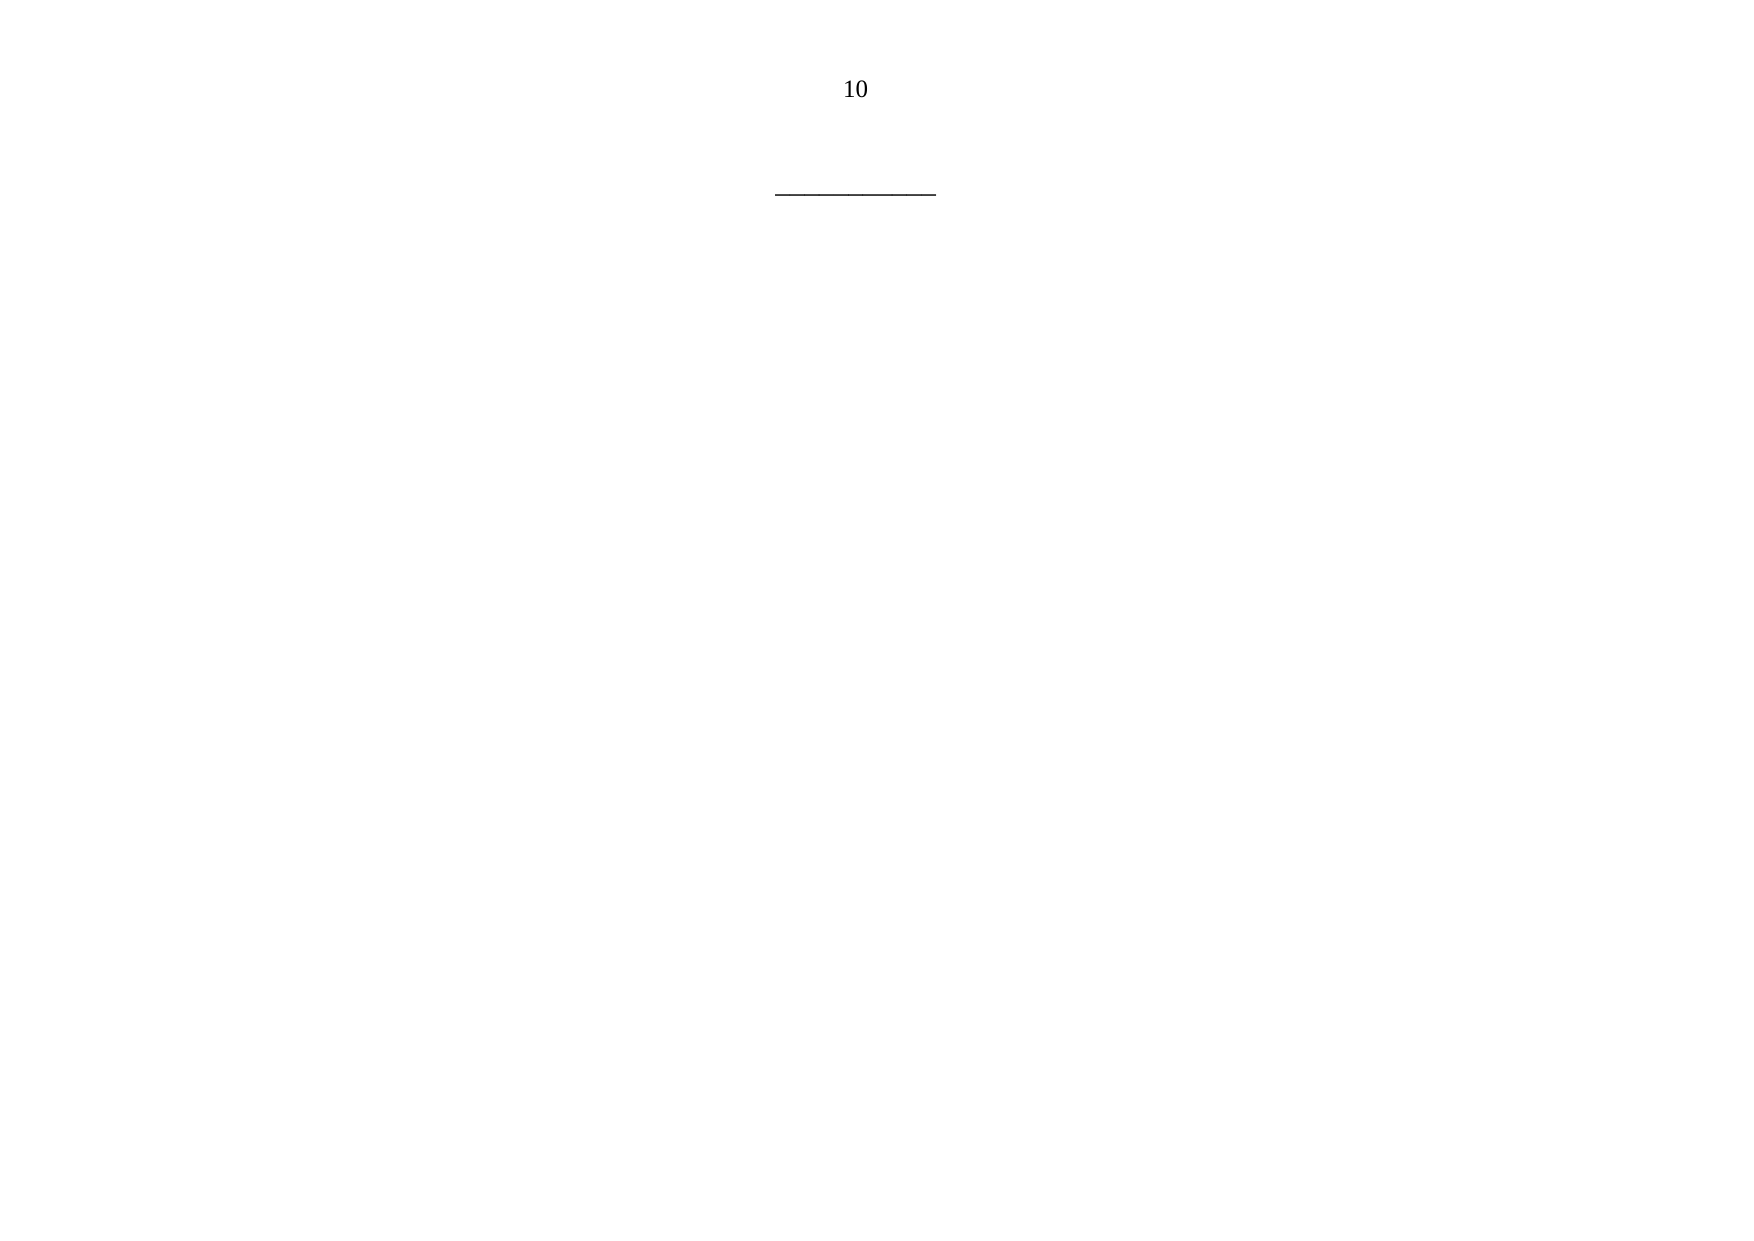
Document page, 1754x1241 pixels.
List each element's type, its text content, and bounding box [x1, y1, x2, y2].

text ___________ [75, 165, 1636, 198]
